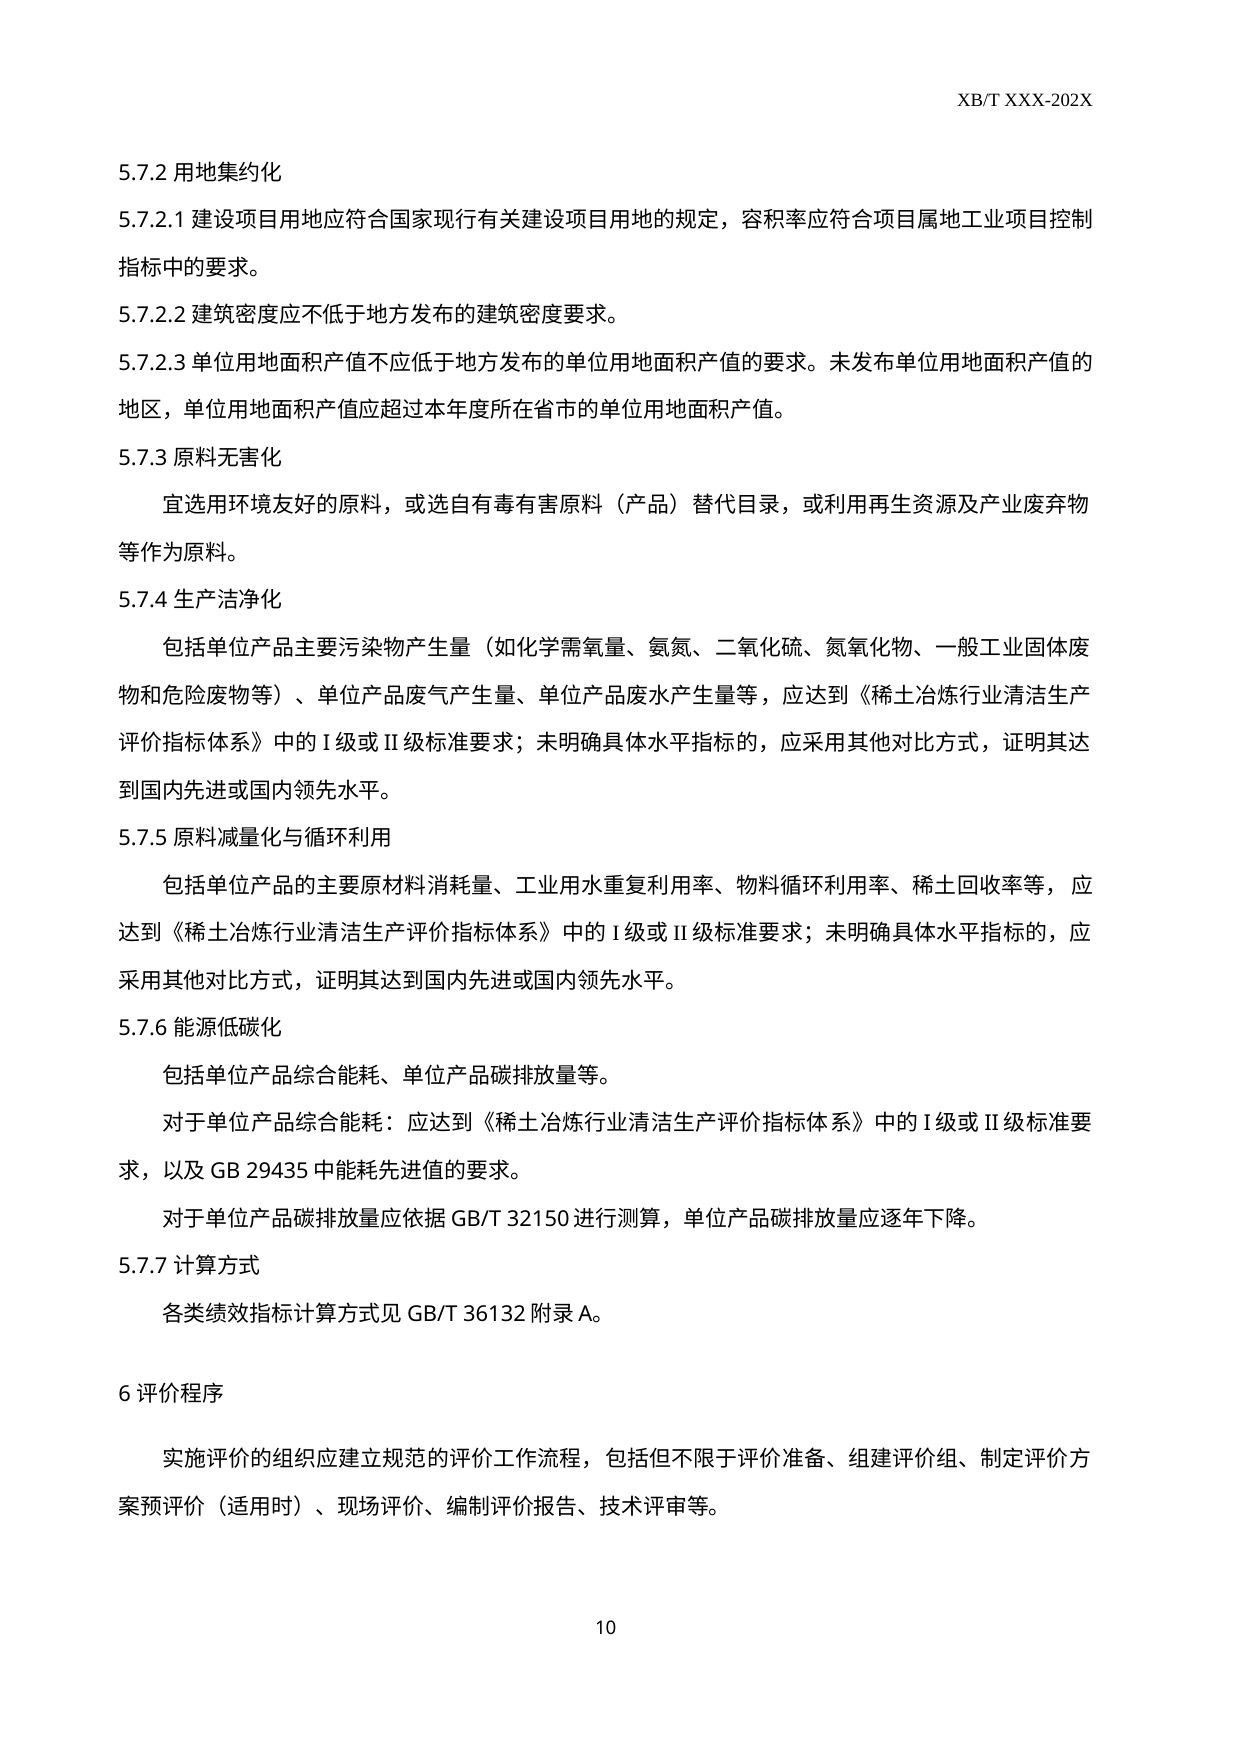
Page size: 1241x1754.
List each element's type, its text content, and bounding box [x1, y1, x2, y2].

subtitle 5.7.2 用地集约化 [118, 154, 1093, 186]
text 5.7.2.1 建设项目用地应符合国家现行有关建设项目用地的规定，容积率应符合项目属地工业项目控制指标中的要求。 [118, 202, 1093, 281]
text 宜选用环境友好的原料，或选自有毒有害原料（产品）替代目录，或利用再生资源及产业废弃物等作为原料。 [118, 487, 1093, 567]
text 实施评价的组织应建立规范的评价工作流程，包括但不限于评价准备、组建评价组、制定评价方案预评价（适用时）、现场评价、编制评价报告、技术评审等。 [118, 1441, 1093, 1520]
text 各类绩效指标计算方式见GB/T 36132附录A。 [118, 1296, 1093, 1328]
subtitle 5.7.4 生产洁净化 [118, 582, 1093, 614]
subtitle 5.7.6 能源低碳化 [118, 1010, 1093, 1042]
subtitle 5.7.5 原料减量化与循环利用 [118, 820, 1093, 852]
text 包括单位产品主要污染物产生量（如化学需氧量、氨氮、二氧化硫、氮氧化物、一般工业固体废物和危险废物等）、单位产品废气产生量、单位产品废水产生量等，应达到《稀土冶炼行业清洁生产评价指标体系》中的I级或II级标准要求；未明确具体水平指标的，应采用其他对比方式，证明其达到国内先进或国内领先水平。 [118, 630, 1093, 804]
text 对于单位产品碳排放量应依据GB/T 32150进行测算，单位产品碳排放量应逐年下降。 [118, 1201, 1093, 1232]
text 包括单位产品的主要原材料消耗量、工业用水重复利用率、物料循环利用率、稀土回收率等，应达到《稀土冶炼行业清洁生产评价指标体系》中的I级或II级标准要求；未明确具体水平指标的，应采用其他对比方式，证明其达到国内先进或国内领先水平。 [118, 868, 1093, 994]
text 包括单位产品综合能耗、单位产品碳排放量等。 [118, 1058, 1093, 1089]
subtitle 5.7.7 计算方式 [118, 1248, 1093, 1280]
text 5.7.2.3 单位用地面积产值不应低于地方发布的单位用地面积产值的要求。未发布单位用地面积产值的地区，单位用地面积产值应超过本年度所在省市的单位用地面积产值。 [118, 345, 1093, 424]
text 对于单位产品综合能耗：应达到《稀土冶炼行业清洁生产评价指标体系》中的I级或II级标准要求，以及GB 29435中能耗先进值的要求。 [118, 1105, 1093, 1185]
text 5.7.2.2 建筑密度应不低于地方发布的建筑密度要求。 [118, 297, 1093, 329]
subtitle 6 评价程序 [118, 1376, 1093, 1408]
subtitle 5.7.3 原料无害化 [118, 440, 1093, 472]
